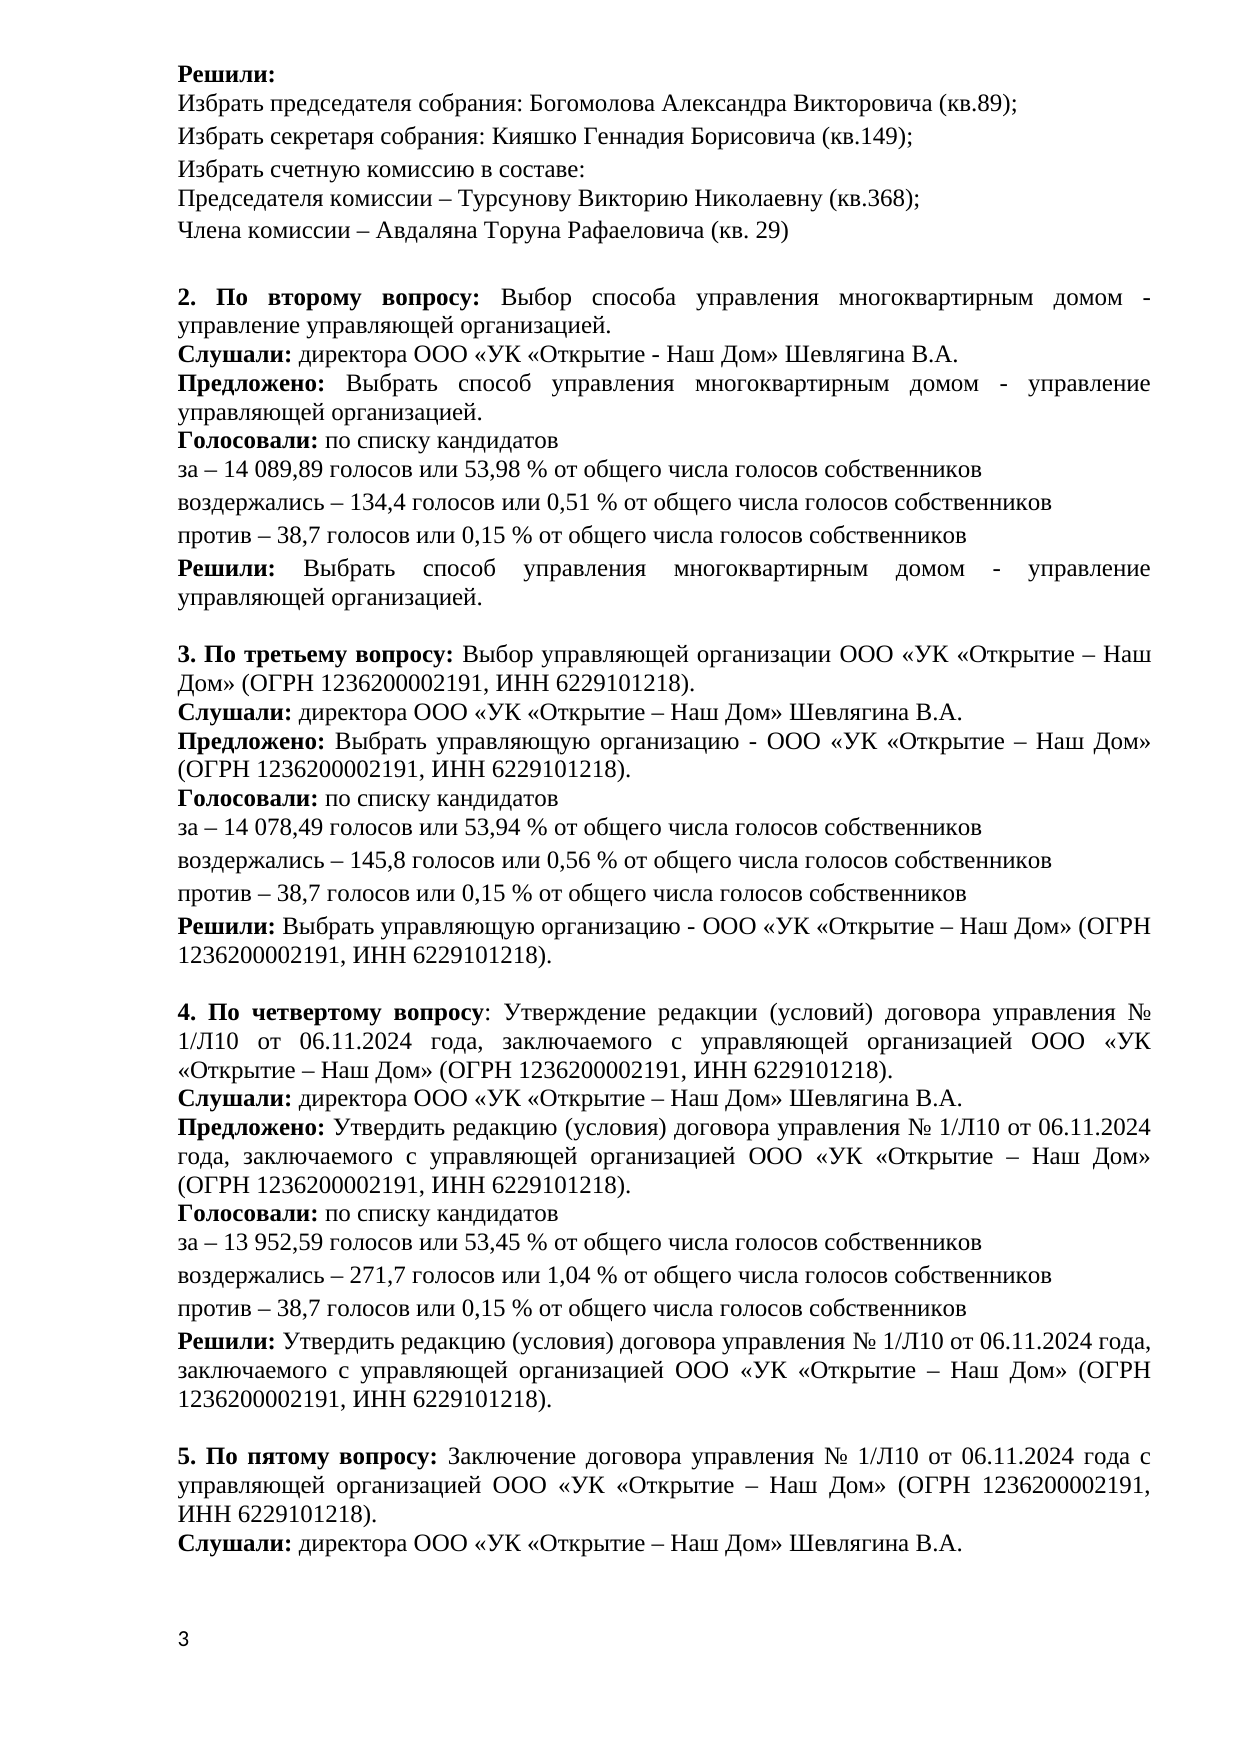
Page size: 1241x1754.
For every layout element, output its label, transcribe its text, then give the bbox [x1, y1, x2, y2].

text воздержались – 145,8 голосов или 0,56 % от общего числа голосов собственников [177, 845, 1152, 874]
text Члена комиссии – Авдаляна Торуна Рафаеловича (кв. 29) [177, 216, 1152, 244]
text Слушали: директора ООО «УК «Открытие – Наш Дом» Шевлягина В.А. [177, 1528, 1152, 1556]
text за – 13 952,59 голосов или 53,45 % от общего числа голосов собственников [177, 1227, 1152, 1256]
text 5. По пятому вопросу: Заключение договора управления № 1/Л10 от 06.11.2024 года с управляющей организацией ООО «УК «Открытие – Наш Дом» (ОГРН 1236200002191, ИНН 6229101218). [177, 1441, 1152, 1528]
text Слушали: директора ООО «УК «Открытие – Наш Дом» Шевлягина В.А. [177, 697, 1152, 726]
text 4. По четвертому вопросу: Утверждение редакции (условий) договора управления № 1/Л10 от 06.11.2024 года, заключаемого с управляющей организацией ООО «УК «Открытие – Наш Дом» (ОГРН 1236200002191, ИНН 6229101218). [177, 997, 1152, 1083]
text Слушали: директора ООО «УК «Открытие - Наш Дом» Шевлягина В.А. [177, 339, 1152, 368]
text Решили: Выбрать способ управления многоквартирным домом - управление управляющей организацией. [177, 553, 1152, 611]
text против – 38,7 голосов или 0,15 % от общего числа голосов собственников [177, 1293, 1152, 1322]
text Избрать секретаря собрания: Кияшко Геннадия Борисовича (кв.149); [177, 121, 1152, 149]
text против – 38,7 голосов или 0,15 % от общего числа голосов собственников [177, 878, 1152, 907]
text воздержались – 271,7 голосов или 1,04 % от общего числа голосов собственников [177, 1260, 1152, 1289]
text Предложено: Утвердить редакцию (условия) договора управления № 1/Л10 от 06.11.2024 года, заключаемого с управляющей организацией ООО «УК «Открытие – Наш Дом» (ОГРН 1236200002191, ИНН 6229101218). [177, 1112, 1152, 1198]
text Решили: Утвердить редакцию (условия) договора управления № 1/Л10 от 06.11.2024 года, заключаемого с управляющей организацией ООО «УК «Открытие – Наш Дом» (ОГРН 1236200002191, ИНН 6229101218). [177, 1326, 1152, 1413]
text 3. По третьему вопросу: Выбор управляющей организации ООО «УК «Открытие – Наш Дом» (ОГРН 1236200002191, ИНН 6229101218). [177, 639, 1152, 697]
text за – 14 078,49 голосов или 53,94 % от общего числа голосов собственников [177, 812, 1152, 841]
text Избрать председателя собрания: Богомолова Александра Викторовича (кв.89); [177, 88, 1152, 117]
text против – 38,7 голосов или 0,15 % от общего числа голосов собственников [177, 520, 1152, 549]
text Слушали: директора ООО «УК «Открытие – Наш Дом» Шевлягина В.А. [177, 1083, 1152, 1112]
text Голосовали: по списку кандидатов [177, 783, 1152, 812]
text за – 14 089,89 голосов или 53,98 % от общего числа голосов собственников [177, 454, 1152, 483]
text Предложено: Выбрать способ управления многоквартирным домом - управление управляющей организацией. [177, 368, 1152, 425]
text Решили: Выбрать управляющую организацию - ООО «УК «Открытие – Наш Дом» (ОГРН 1236200002191, ИНН 6229101218). [177, 911, 1152, 968]
text Голосовали: по списку кандидатов [177, 425, 1152, 454]
text Председателя комиссии – Турсунову Викторию Николаевну (кв.368); [177, 183, 1152, 211]
text Предложено: Выбрать управляющую организацию - ООО «УК «Открытие – Наш Дом» (ОГРН 1236200002191, ИНН 6229101218). [177, 726, 1152, 783]
text 2. По второму вопросу: Выбор способа управления многоквартирным домом - управление управляющей организацией. [177, 282, 1152, 339]
text Голосовали: по списку кандидатов [177, 1198, 1152, 1227]
text воздержались – 134,4 голосов или 0,51 % от общего числа голосов собственников [177, 487, 1152, 516]
text Решили: [177, 59, 1152, 88]
text Избрать счетную комиссию в составе: [177, 154, 1152, 183]
